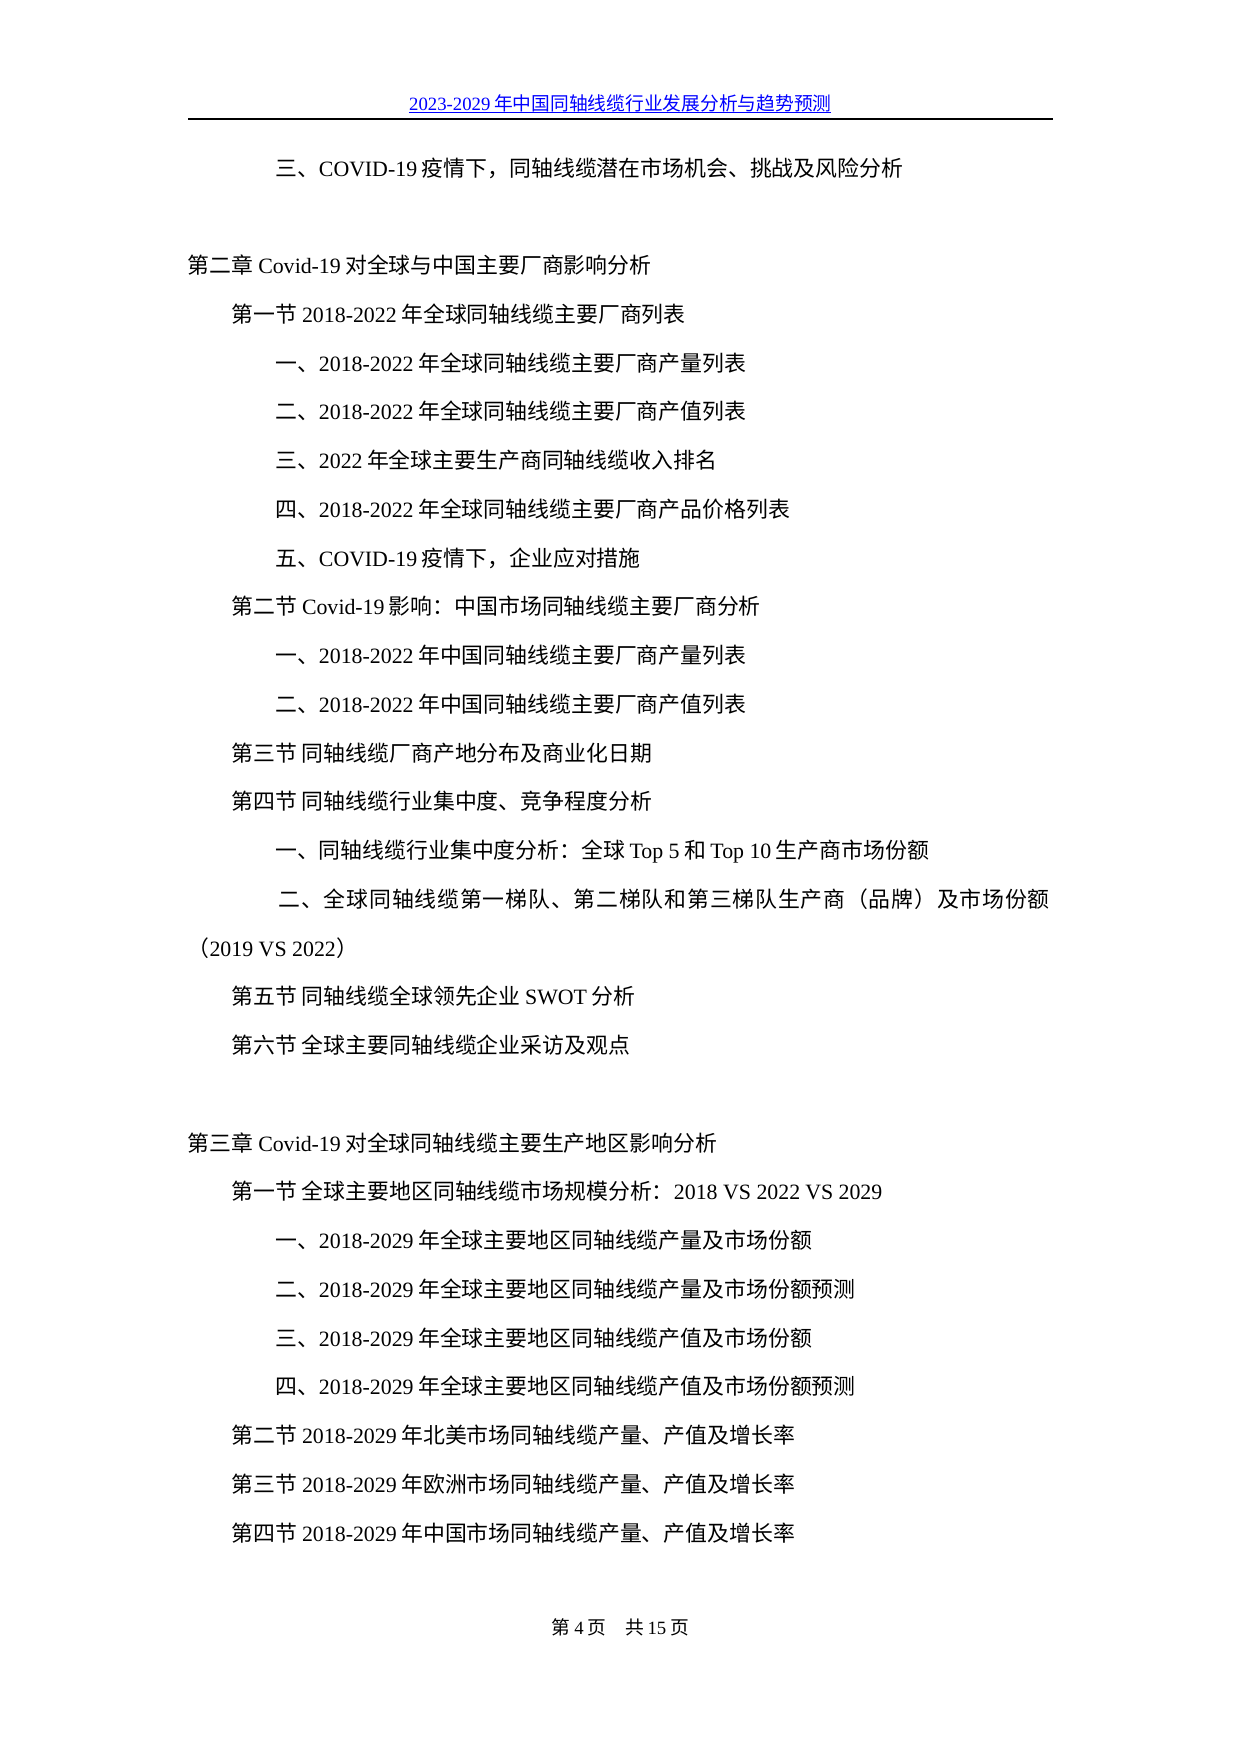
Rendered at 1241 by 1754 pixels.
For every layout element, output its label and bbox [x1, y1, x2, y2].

text [187, 150, 1053, 1548]
